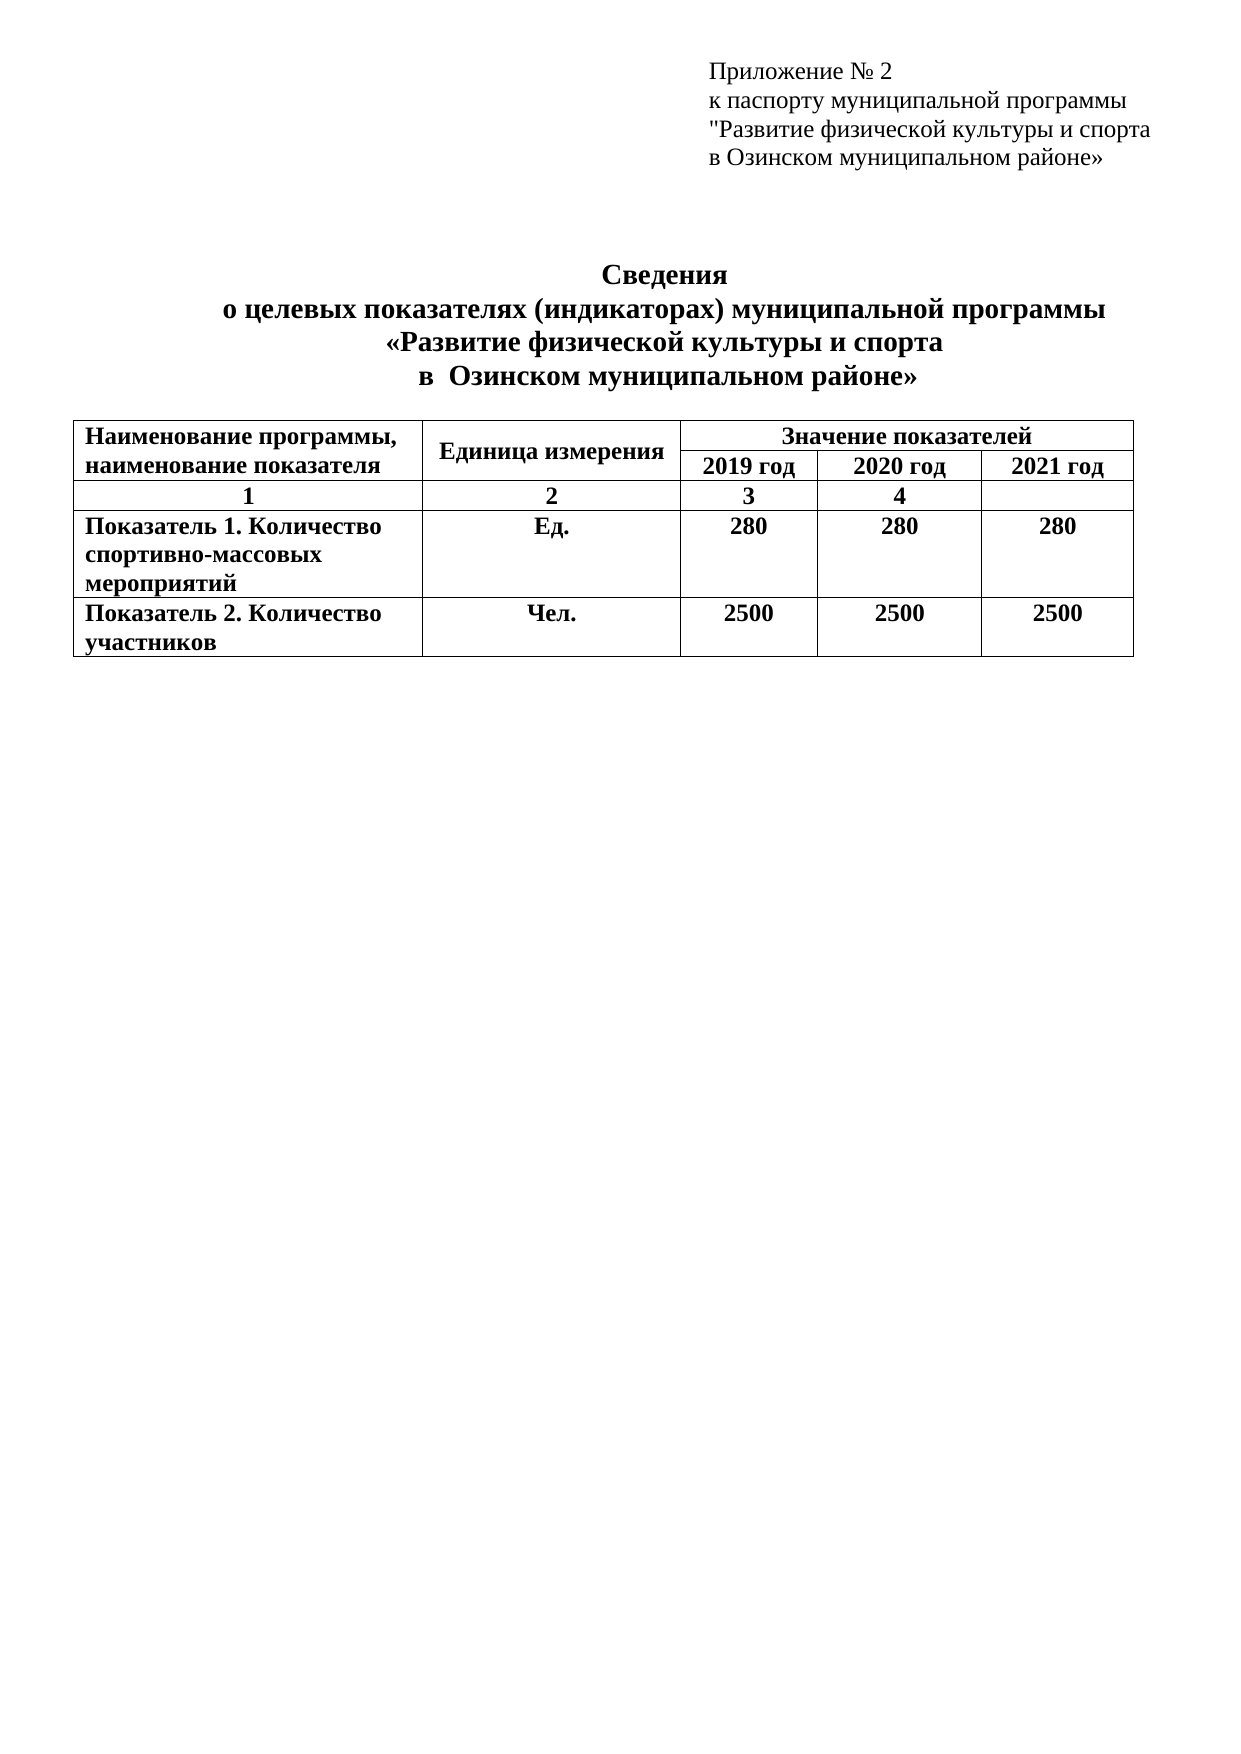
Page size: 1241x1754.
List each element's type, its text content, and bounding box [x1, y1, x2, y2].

table_cell 280 [818, 511, 981, 597]
table_cell 1 [74, 481, 422, 510]
table_cell 280 [681, 511, 817, 597]
table_cell 4 [818, 481, 981, 510]
table_cell Показатель 1. Количество спортивно-массовых мероприятий [74, 511, 422, 597]
text в Озинском муниципальном районе» [177, 142, 1152, 171]
table_header Значение показателей [681, 421, 1133, 450]
table_cell Показатель 2. Количество участников [74, 598, 422, 656]
table_cell 2500 [681, 598, 817, 656]
table_cell 2500 [982, 598, 1133, 656]
table_cell 280 [982, 511, 1133, 597]
text "Развитие физической культуры и спорта [177, 114, 1152, 142]
text Приложение № 2 [177, 56, 1152, 85]
text о целевых показателях (индикаторах) муниципальной программы [177, 291, 1152, 324]
text Сведения [177, 257, 1152, 291]
table_cell [982, 481, 1133, 510]
text в Озинском муниципальном районе» [177, 358, 1152, 392]
table_cell Чел. [423, 598, 680, 656]
table_header Единица измерения [423, 421, 680, 480]
table_cell 2500 [818, 598, 981, 656]
table_cell Ед. [423, 511, 680, 597]
table_header Наименование программы, наименование показателя [74, 421, 422, 480]
table_cell 2021 год [982, 451, 1133, 480]
text к паспорту муниципальной программы [177, 85, 1152, 114]
table_cell 3 [681, 481, 817, 510]
table_cell 2 [423, 481, 680, 510]
table_cell 2019 год [681, 451, 817, 480]
text «Развитие физической культуры и спорта [177, 324, 1152, 358]
table_cell 2020 год [818, 451, 981, 480]
